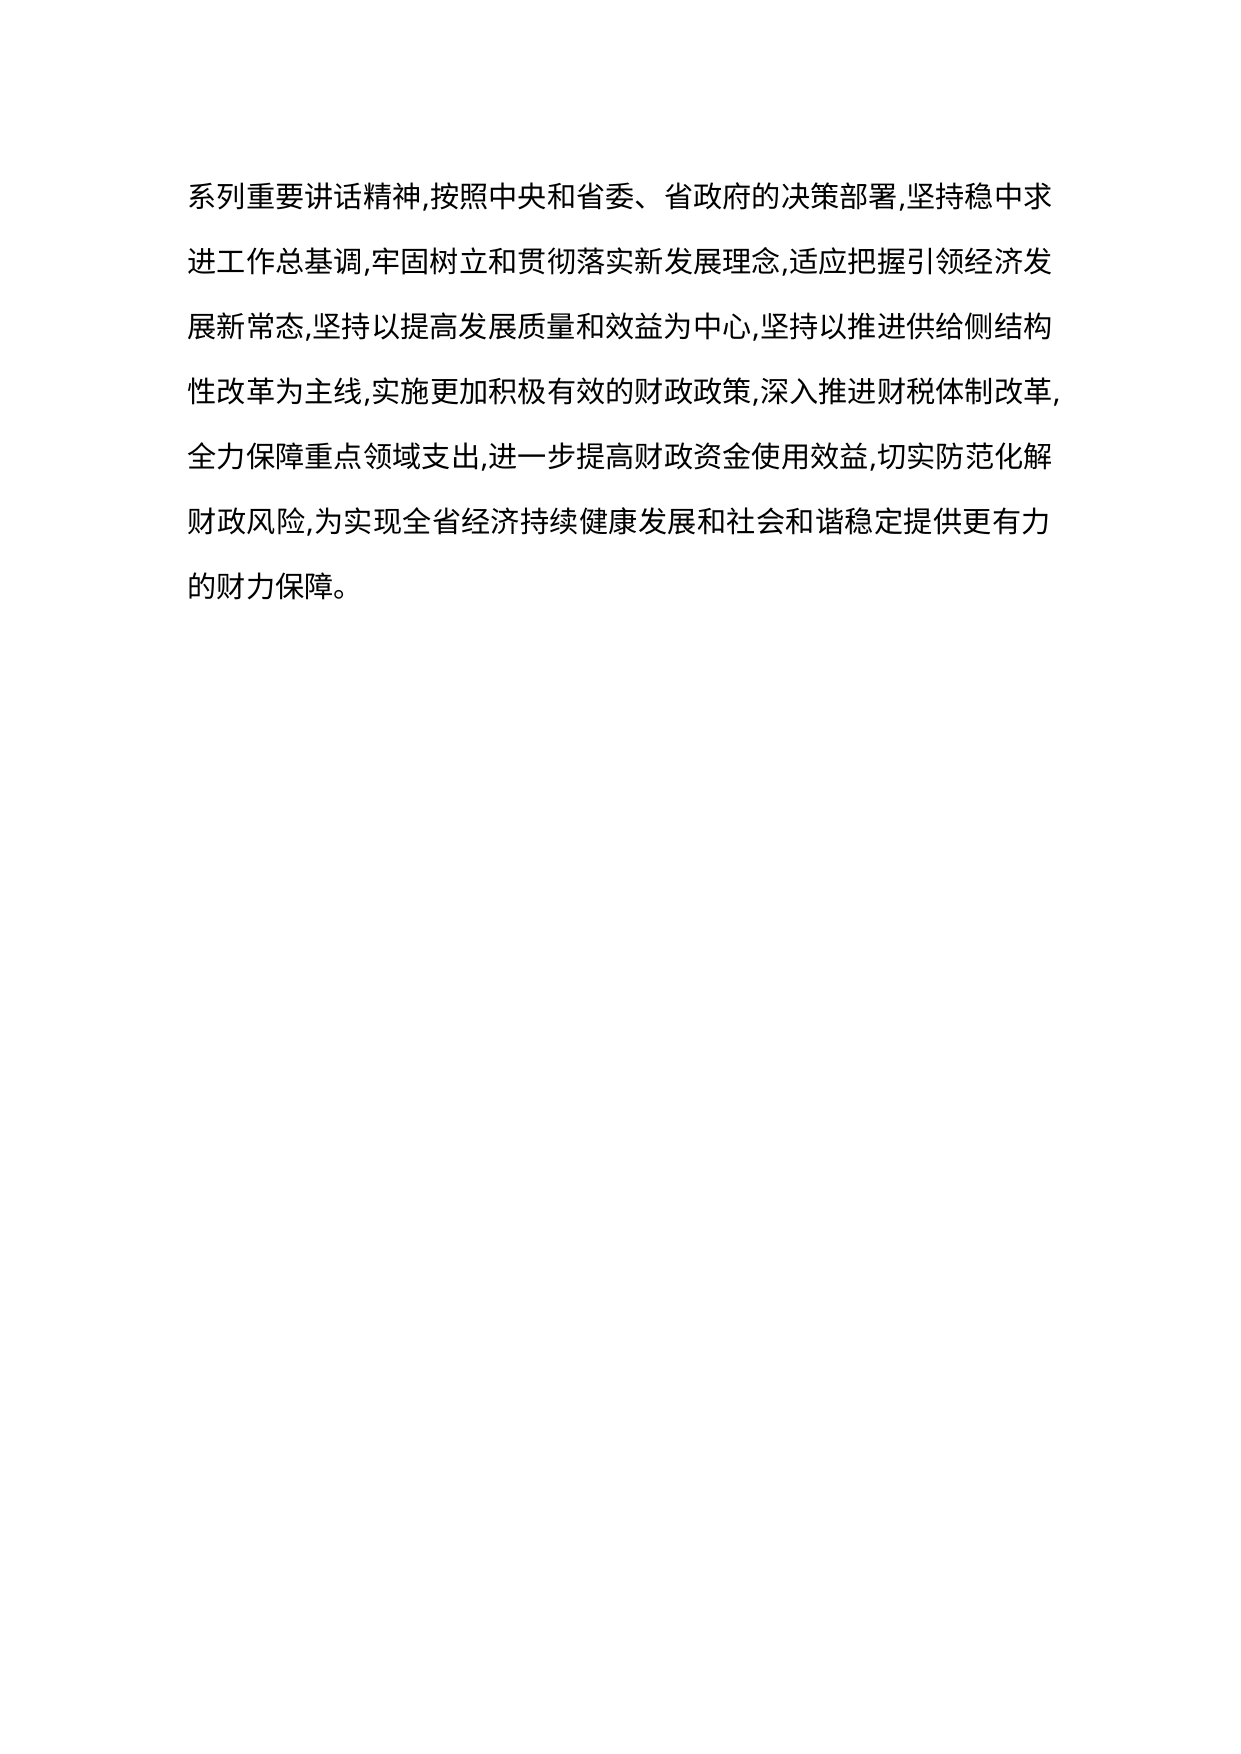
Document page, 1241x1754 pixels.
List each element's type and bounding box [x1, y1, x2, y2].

text [187, 162, 1053, 617]
